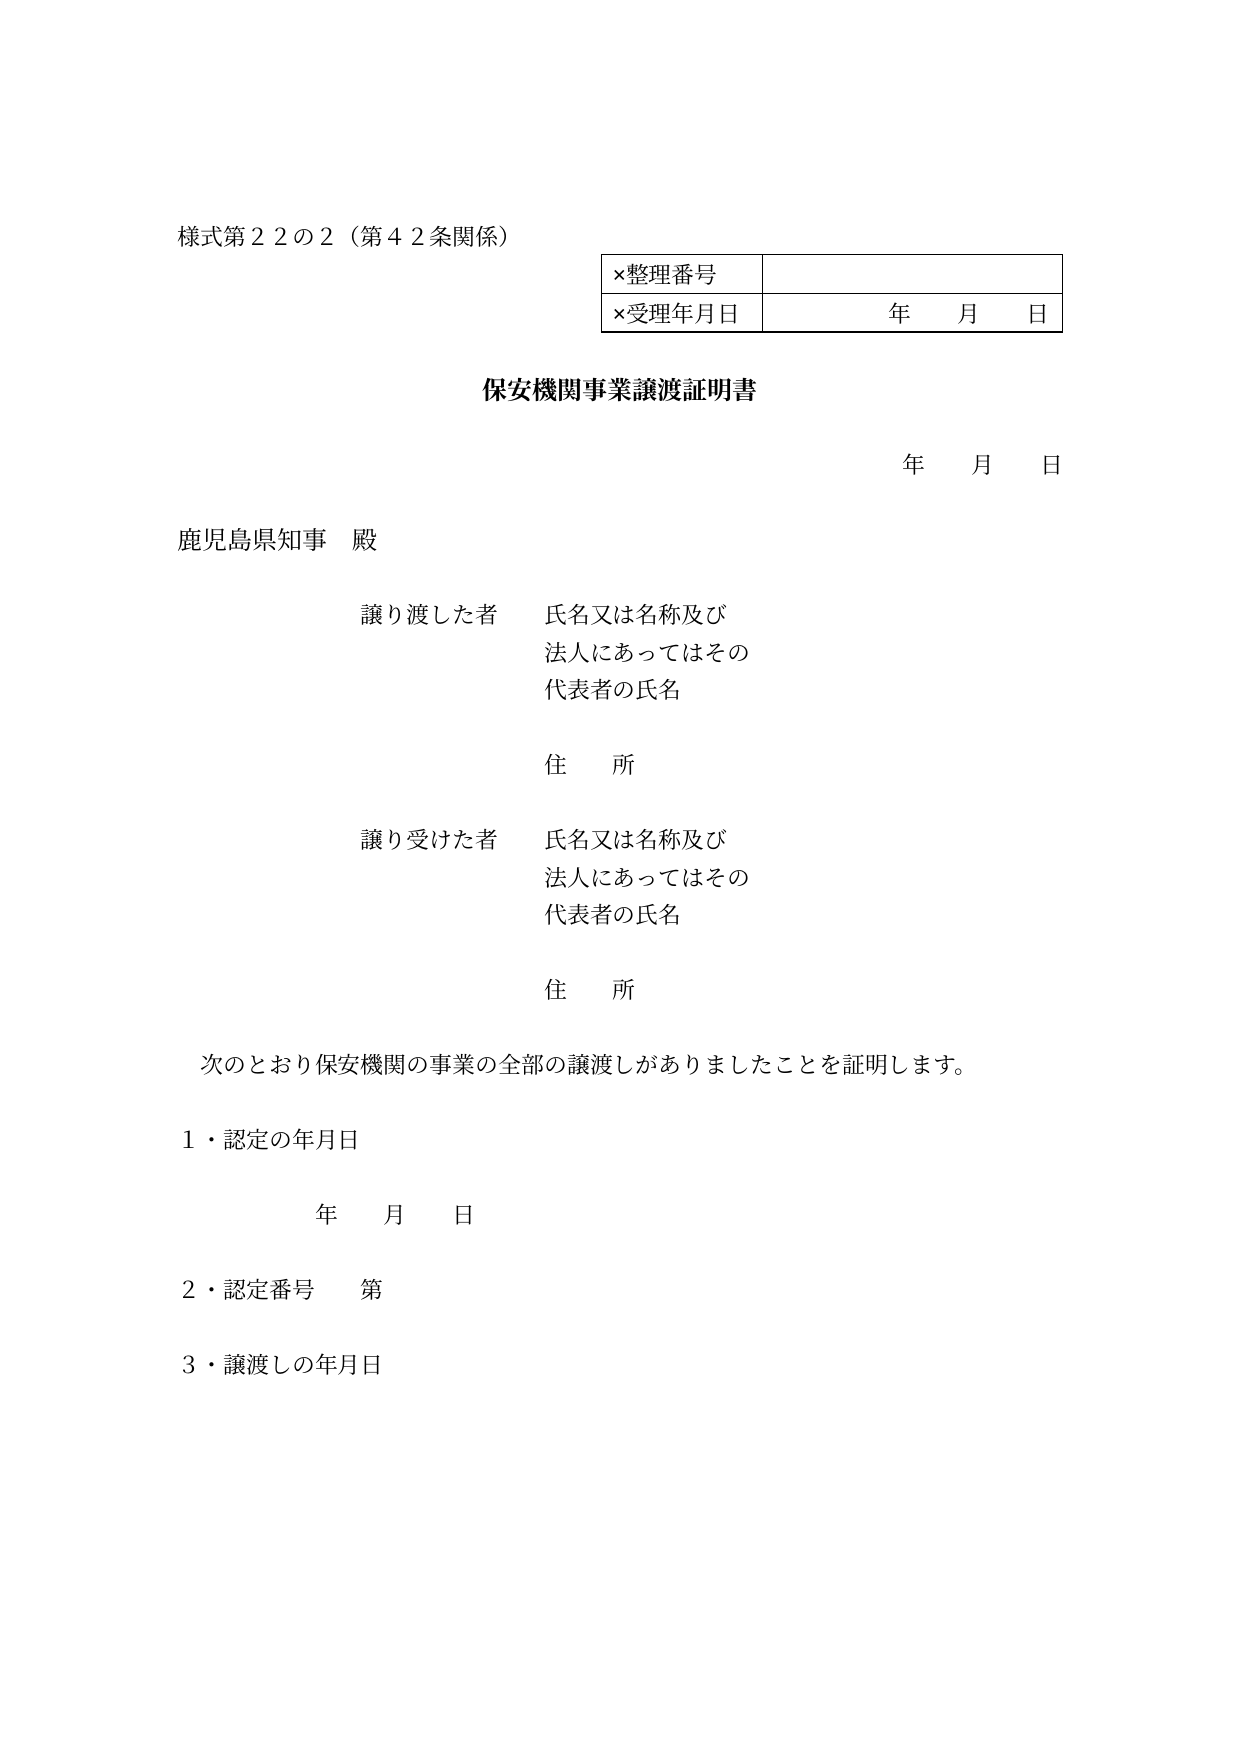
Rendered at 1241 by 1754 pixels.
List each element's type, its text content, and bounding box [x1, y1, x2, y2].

table_cell 年 月 日 [763, 294, 1062, 331]
text 法人にあってはその [177, 857, 1063, 895]
text 保安機関事業譲渡証明書 [177, 370, 1063, 407]
text 年 月 日 [177, 1195, 1063, 1232]
table_header [763, 255, 1062, 293]
table_cell ×受理年月日 [602, 294, 762, 331]
text 次のとおり保安機関の事業の全部の譲渡しがありましたことを証明します。 [177, 1045, 1063, 1082]
text 住 所 [177, 745, 1063, 782]
text ３・譲渡しの年月日 [177, 1345, 1063, 1382]
text 代表者の氏名 [177, 895, 1063, 932]
text ２・認定番号 第 [177, 1270, 1063, 1307]
text １・認定の年月日 [177, 1120, 1063, 1157]
text 様式第２２の２（第４２条関係） [177, 217, 1063, 254]
text 代表者の氏名 [177, 670, 1063, 707]
text 年 月 日 [177, 445, 1063, 482]
text 住 所 [177, 970, 1063, 1007]
text 譲り渡した者 氏名又は名称及び [177, 595, 1063, 632]
table_header ×整理番号 [602, 255, 762, 293]
text 法人にあってはその [177, 632, 1063, 670]
text 譲り受けた者 氏名又は名称及び [177, 820, 1063, 857]
text 鹿児島県知事 殿 [177, 520, 1063, 557]
